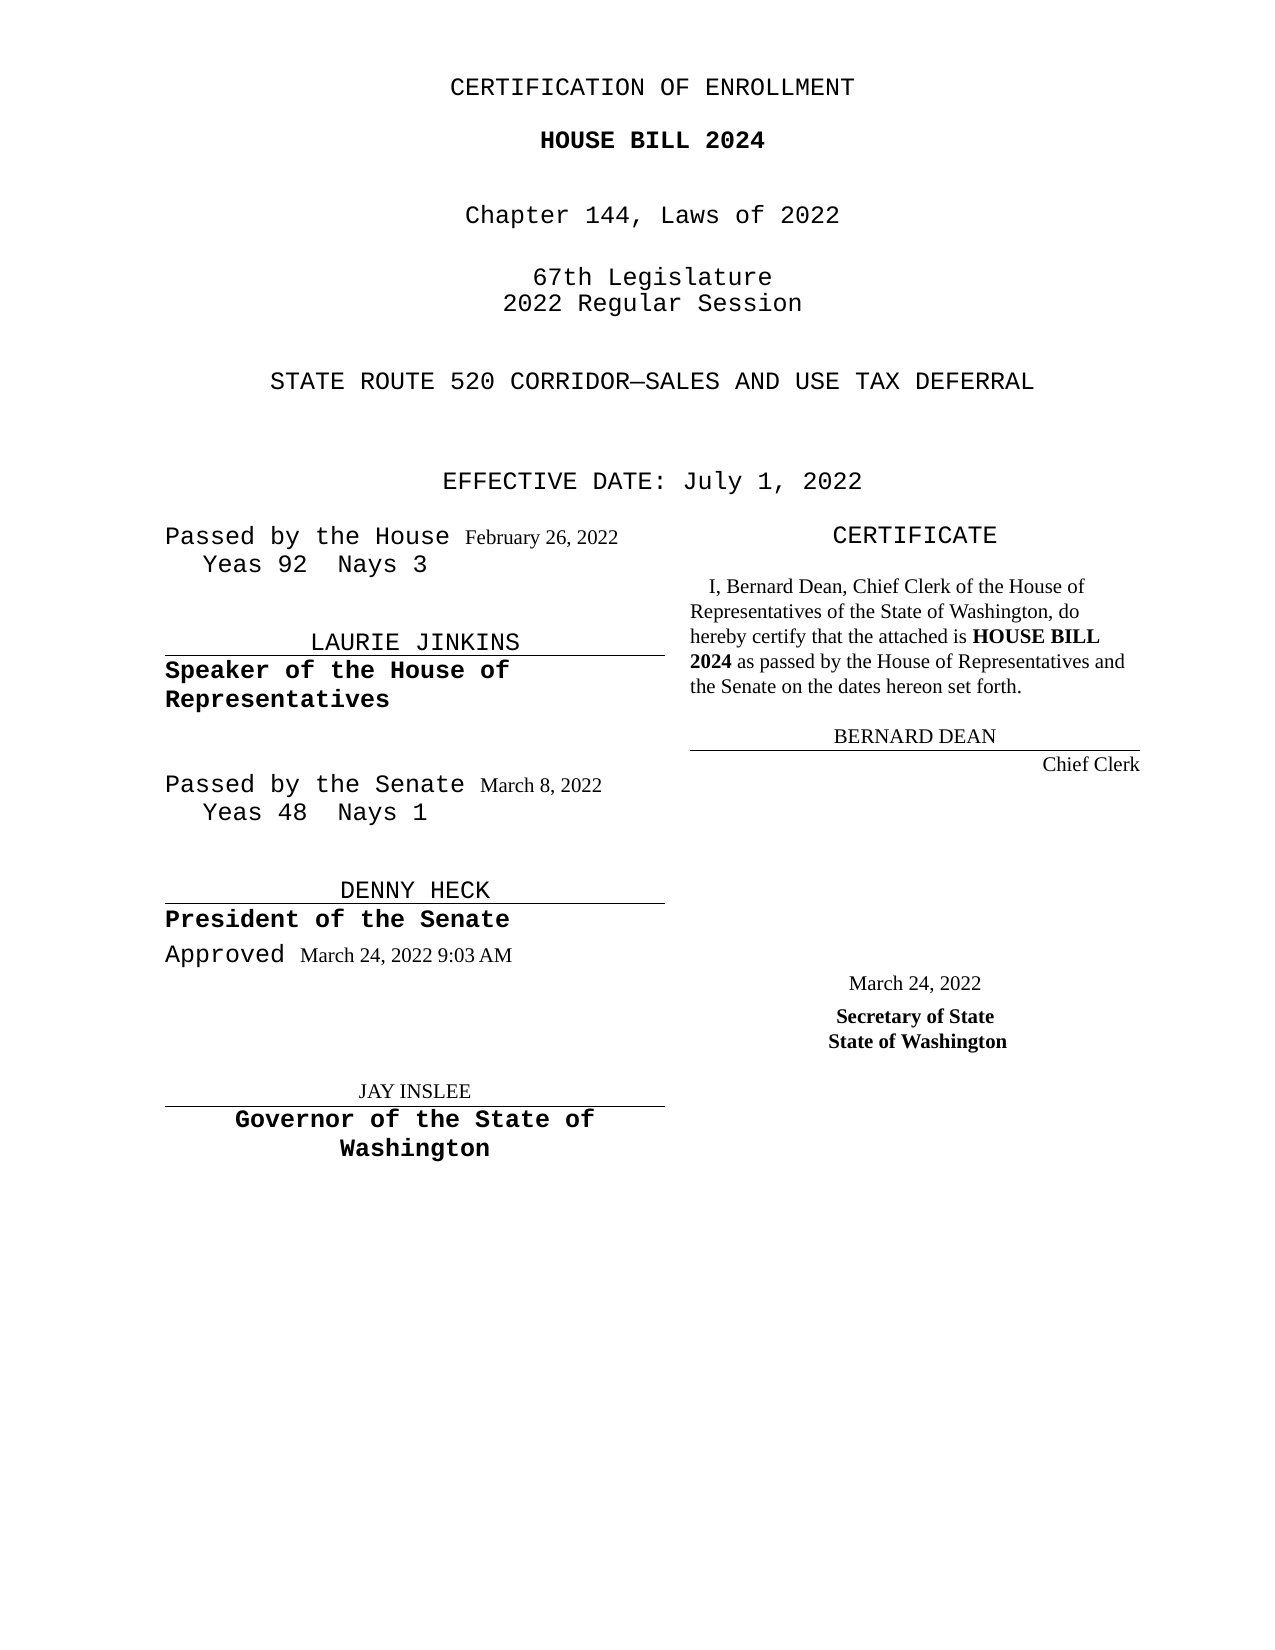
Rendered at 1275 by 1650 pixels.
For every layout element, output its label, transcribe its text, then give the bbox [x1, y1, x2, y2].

text HOUSE BILL 2024 [135, 128, 1170, 153]
table_cell March 24, 2022 [678, 939, 1152, 999]
table_header CERTIFICATE I, Bernard Dean, Chief Clerk of the House of Representatives of the State of Washington, do hereby certify that the attached is HOUSE BILL 2024 as passed by the House of Representatives and the Senate on the dates hereon set forth. BERNARD DEAN Chief Clerk [678, 519, 1152, 939]
text CERTIFICATION OF ENROLLMENT [135, 75, 1170, 103]
table_header Passed by the House February 26, 2022 Yeas 92 Nays 3 LAURIE JINKINS Speaker of the House of Representatives Passed by the Senate March 8, 2022 Yeas 48 Nays 1 DENNY HECK President of the Senate [153, 519, 677, 939]
text 67th Legislature [135, 266, 1170, 291]
table_cell Secretary of State State of Washington [678, 1000, 1152, 1168]
table_cell JAY INSLEE Governor of the State of Washington [153, 1000, 677, 1168]
text 2022 Regular Session [135, 291, 1170, 319]
text STATE ROUTE 520 CORRIDOR—SALES AND USE TAX DEFERRAL [135, 369, 1170, 394]
text Chapter 144, Laws of 2022 [135, 203, 1170, 228]
table_cell Approved March 24, 2022 9:03 AM [153, 939, 677, 999]
text EFFECTIVE DATE: July 1, 2022 [135, 469, 1170, 494]
